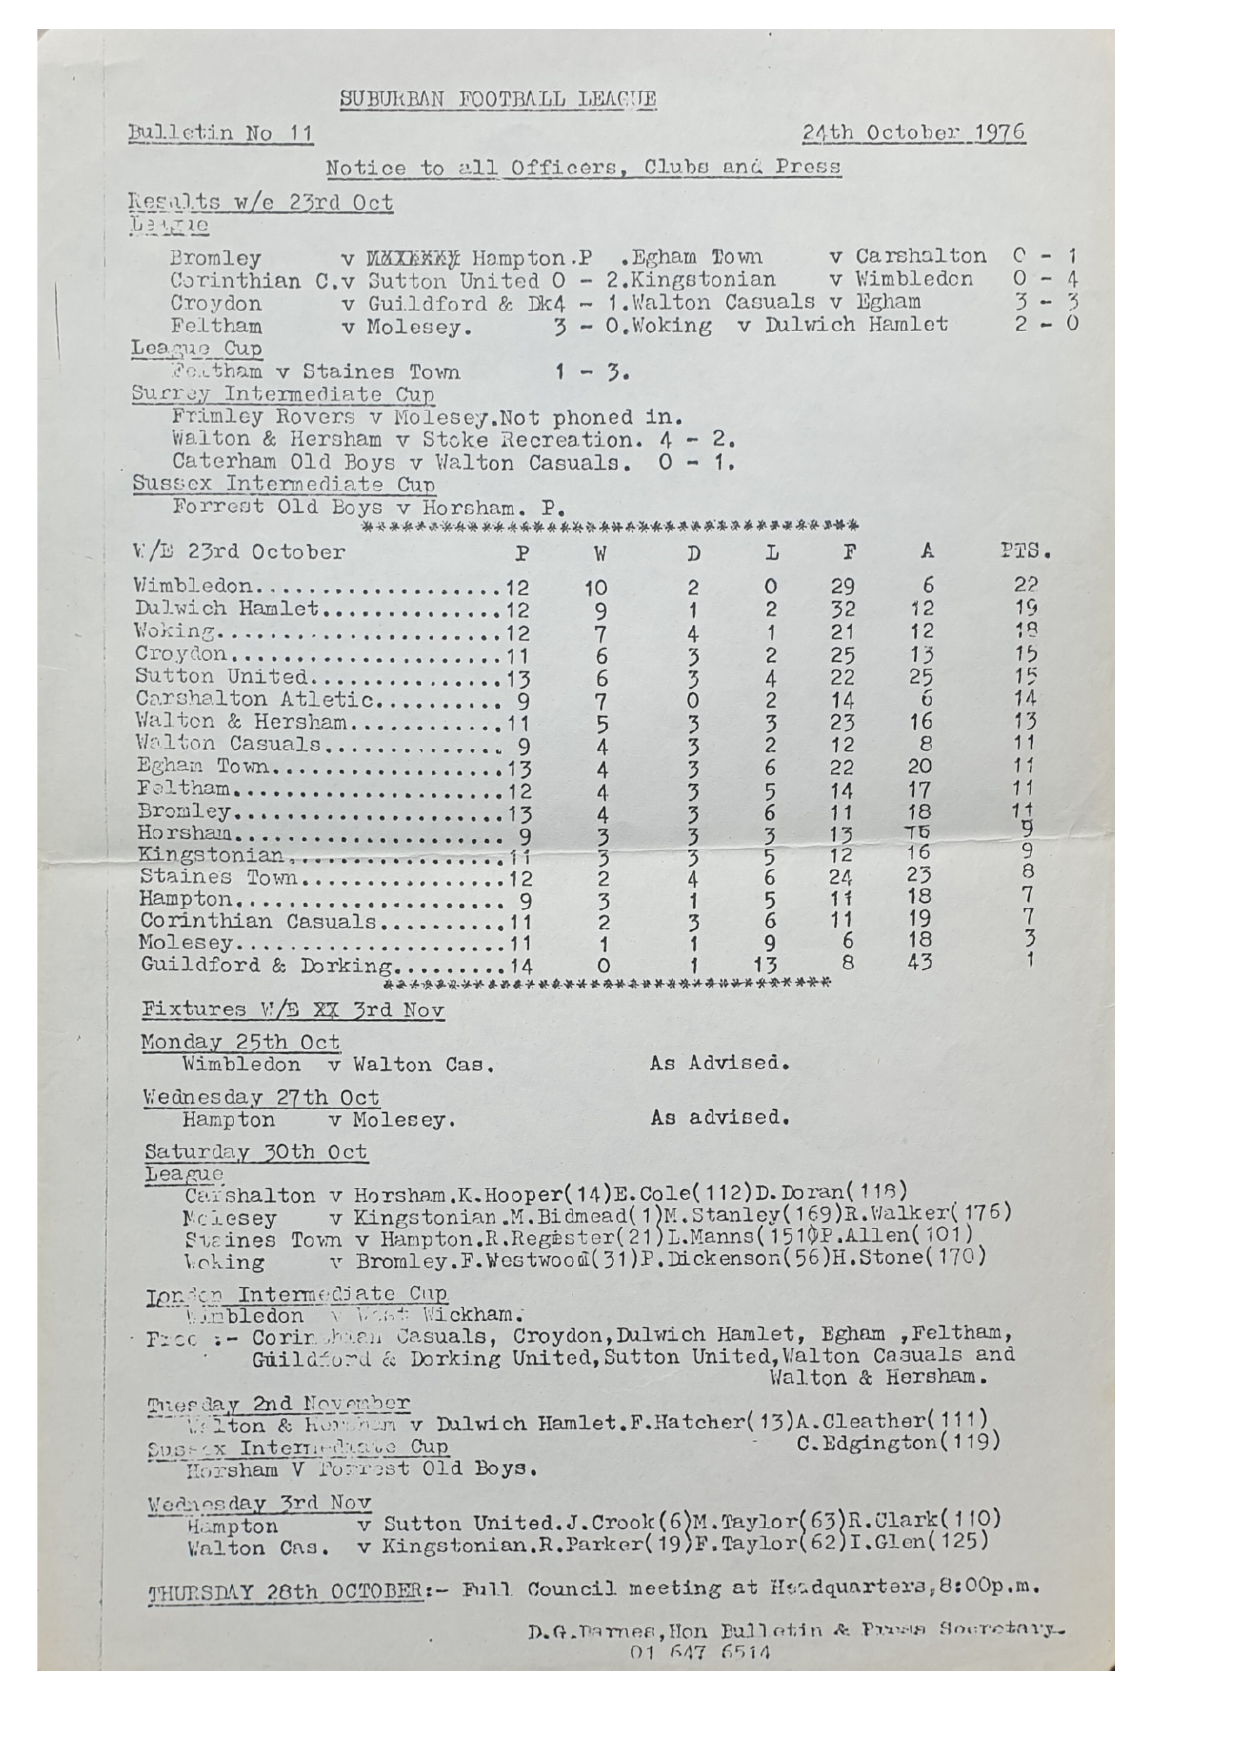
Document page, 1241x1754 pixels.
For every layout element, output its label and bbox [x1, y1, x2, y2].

picture [37, 29, 1115, 1671]
